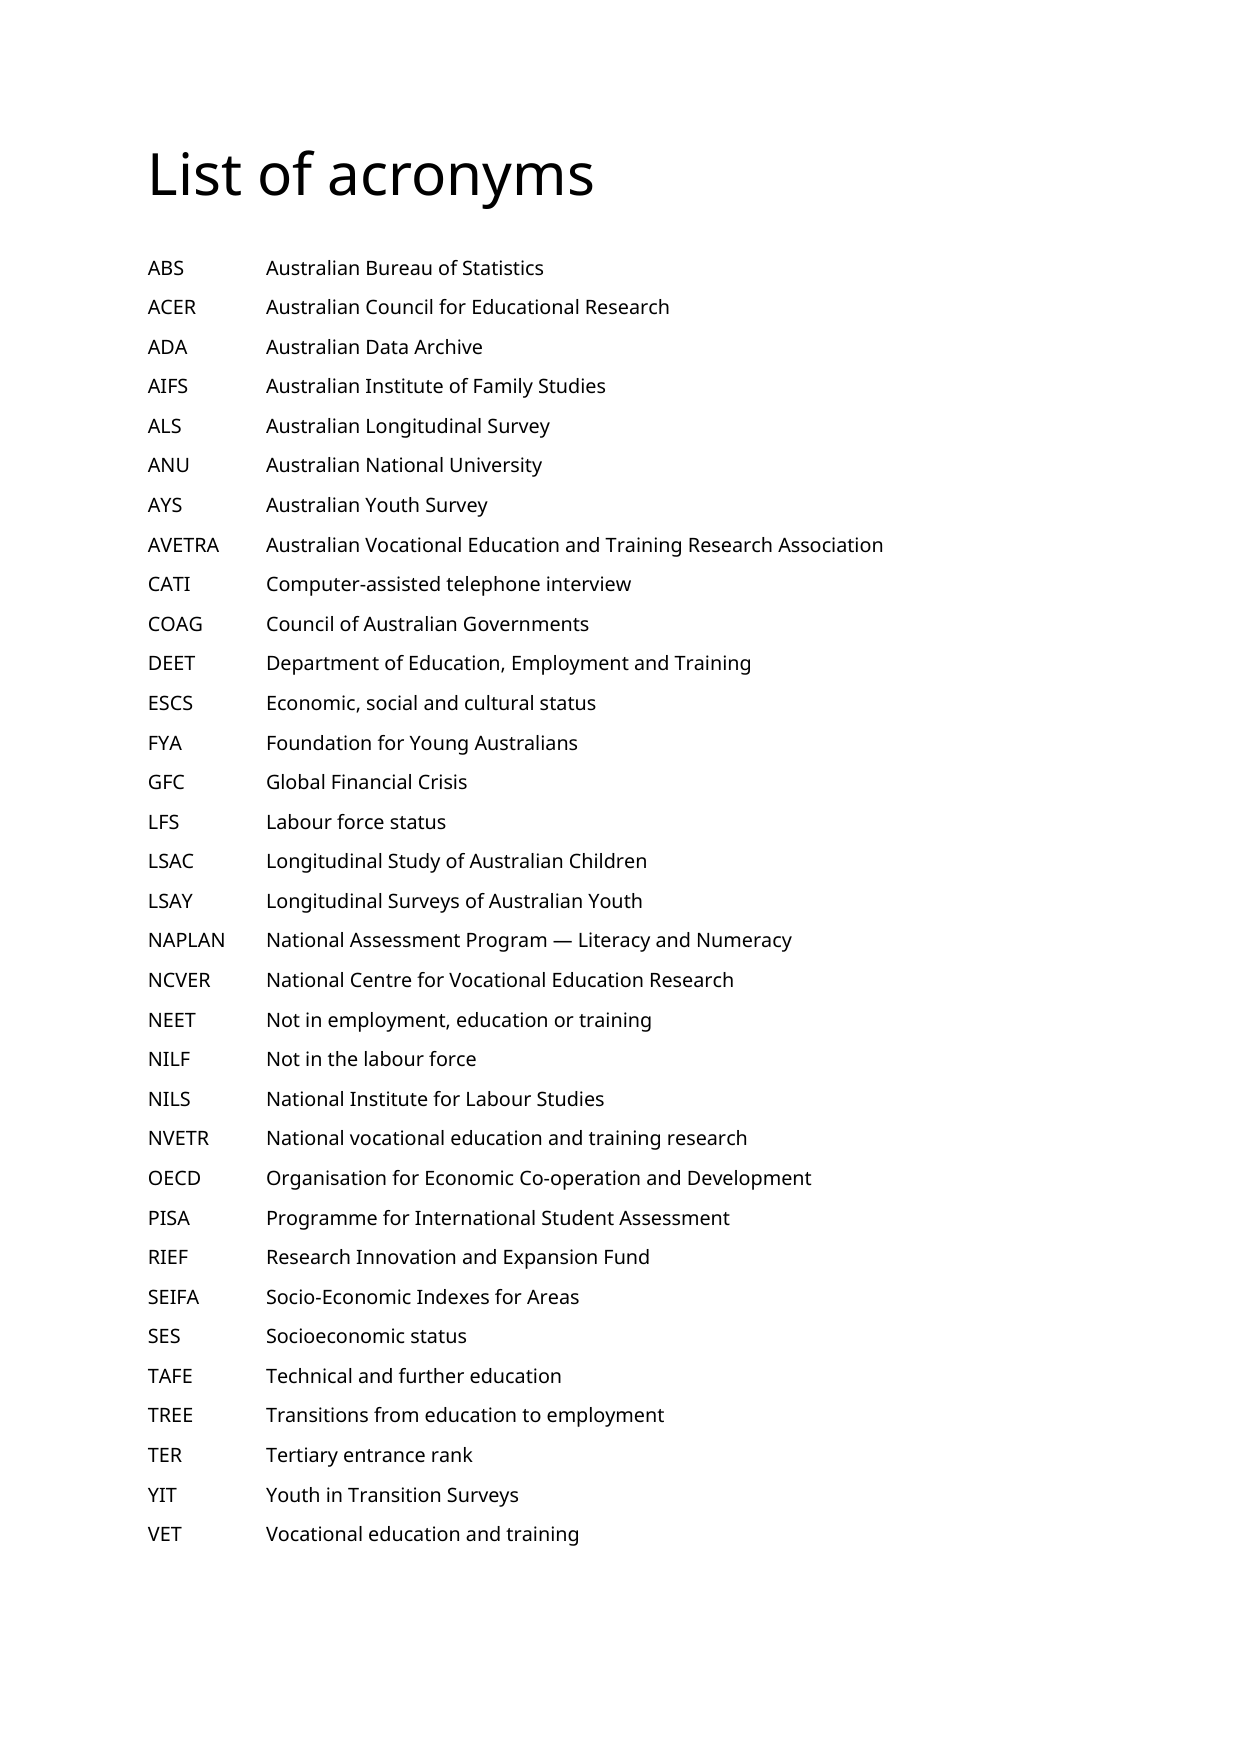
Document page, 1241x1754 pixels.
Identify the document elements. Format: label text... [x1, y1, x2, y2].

text ADA Australian Data Archive [148, 329, 1063, 360]
text LFS Labour force status [148, 804, 1063, 835]
text TREE Transitions from education to employment [148, 1398, 1063, 1429]
text NILF Not in the labour force [148, 1042, 1063, 1073]
text TER Tertiary entrance rank [148, 1437, 1063, 1469]
text CATI Computer-assisted telephone interview [148, 567, 1063, 598]
text NCVER National Centre for Vocational Education Research [148, 962, 1063, 994]
text ACER Australian Council for Educational Research [148, 289, 1063, 321]
text NVETR National vocational education and training research [148, 1121, 1063, 1152]
text SES Socioeconomic status [148, 1319, 1063, 1350]
text ALS Australian Longitudinal Survey [148, 408, 1063, 439]
text RIEF Research Innovation and Expansion Fund [148, 1239, 1063, 1271]
text NILS National Institute for Labour Studies [148, 1081, 1063, 1112]
text ABS Australian Bureau of Statistics [148, 250, 1063, 281]
text VET Vocational education and training [148, 1517, 1063, 1548]
text DEET Department of Education, Employment and Training [148, 646, 1063, 677]
text LSAC Longitudinal Study of Australian Children [148, 844, 1063, 875]
text ESCS Economic, social and cultural status [148, 685, 1063, 717]
text AIFS Australian Institute of Family Studies [148, 369, 1063, 400]
text TAFE Technical and further education [148, 1358, 1063, 1389]
text List of acronyms [148, 133, 1063, 212]
text AYS Australian Youth Survey [148, 487, 1063, 519]
text COAG Council of Australian Governments [148, 606, 1063, 637]
text FYA Foundation for Young Australians [148, 725, 1063, 756]
text ANU Australian National University [148, 448, 1063, 479]
text NAPLAN National Assessment Program — Literacy and Numeracy [148, 923, 1063, 954]
text GFC Global Financial Crisis [148, 764, 1063, 796]
text SEIFA Socio-Economic Indexes for Areas [148, 1279, 1063, 1310]
text NEET Not in employment, education or training [148, 1002, 1063, 1033]
text PISA Programme for International Student Assessment [148, 1200, 1063, 1231]
text OECD Organisation for Economic Co-operation and Development [148, 1160, 1063, 1192]
text LSAY Longitudinal Surveys of Australian Youth [148, 883, 1063, 914]
text AVETRA Australian Vocational Education and Training Research Association [148, 527, 1063, 558]
text YIT Youth in Transition Surveys [148, 1477, 1063, 1508]
